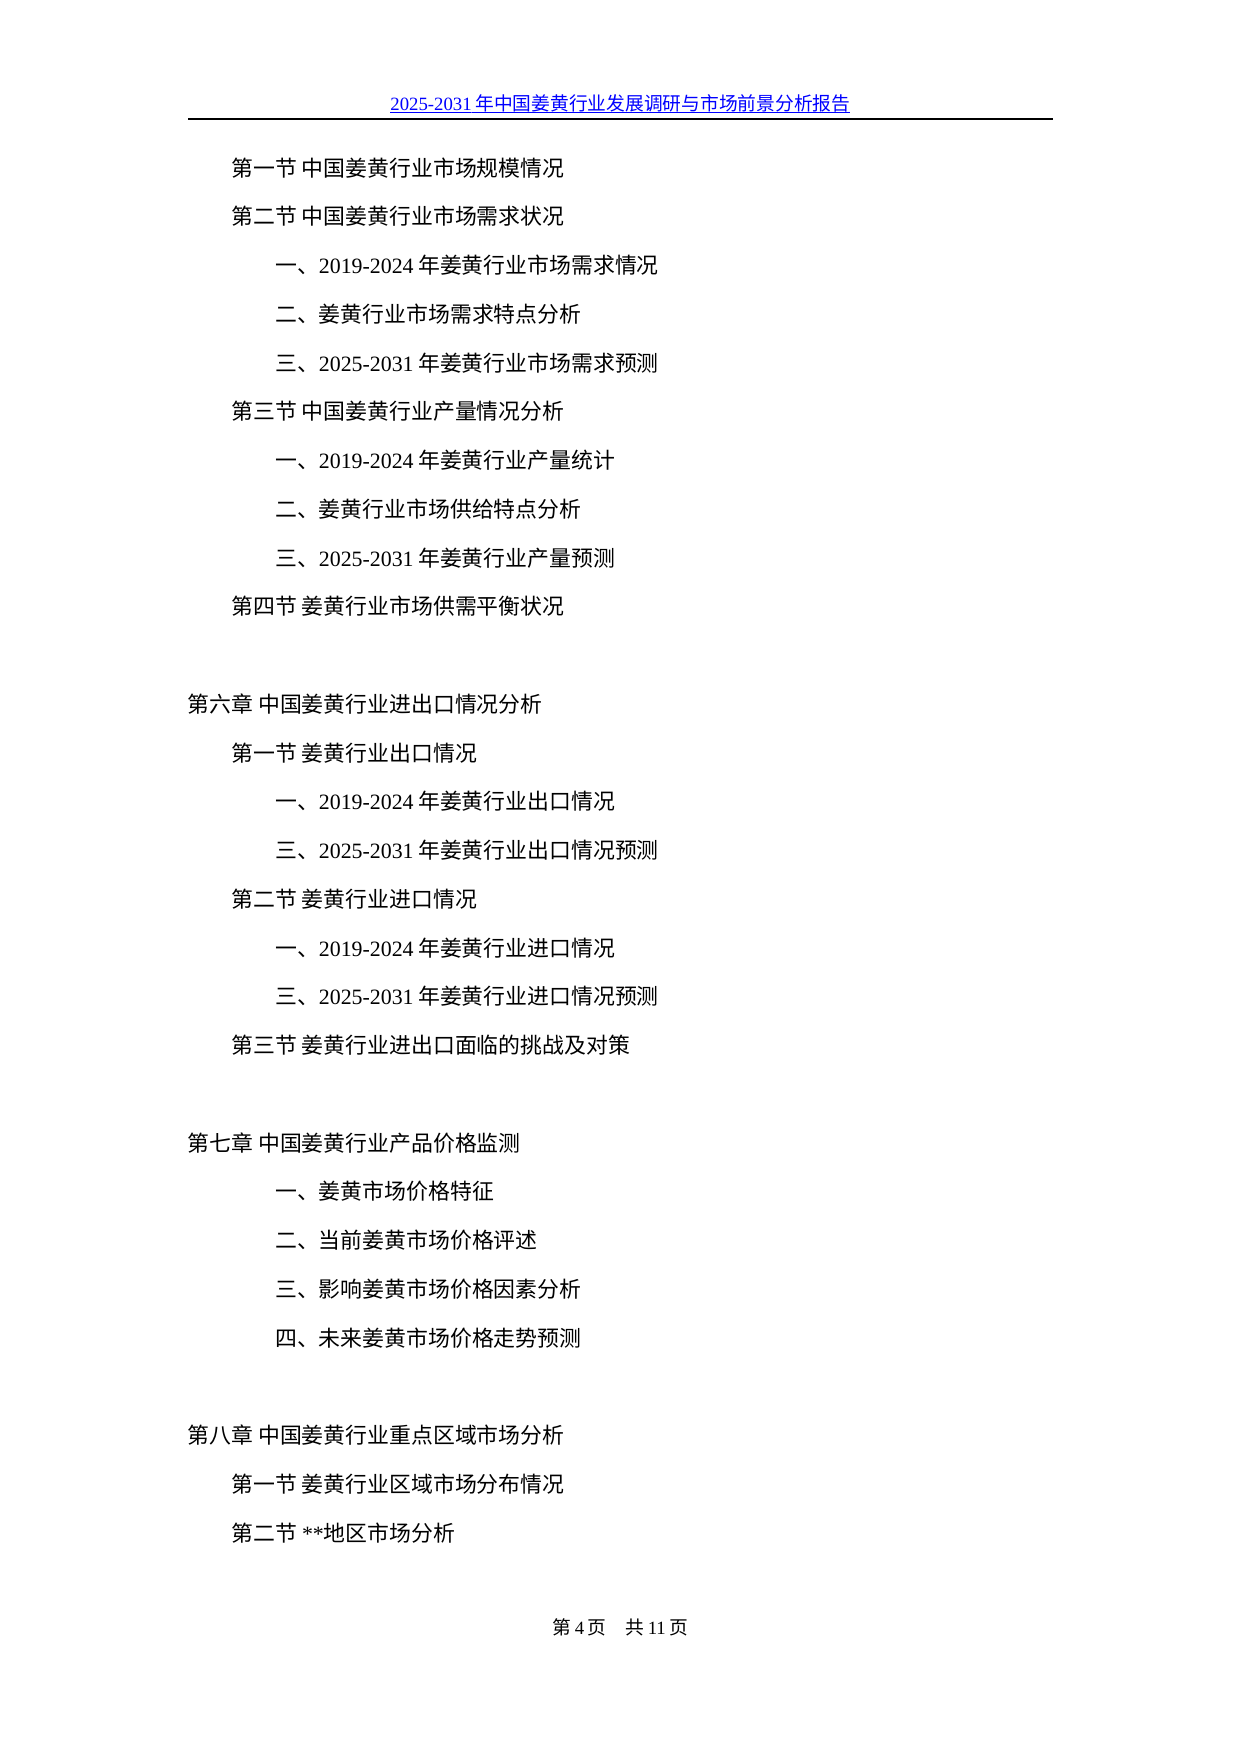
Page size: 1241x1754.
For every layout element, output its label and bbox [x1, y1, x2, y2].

text [187, 150, 1053, 1548]
